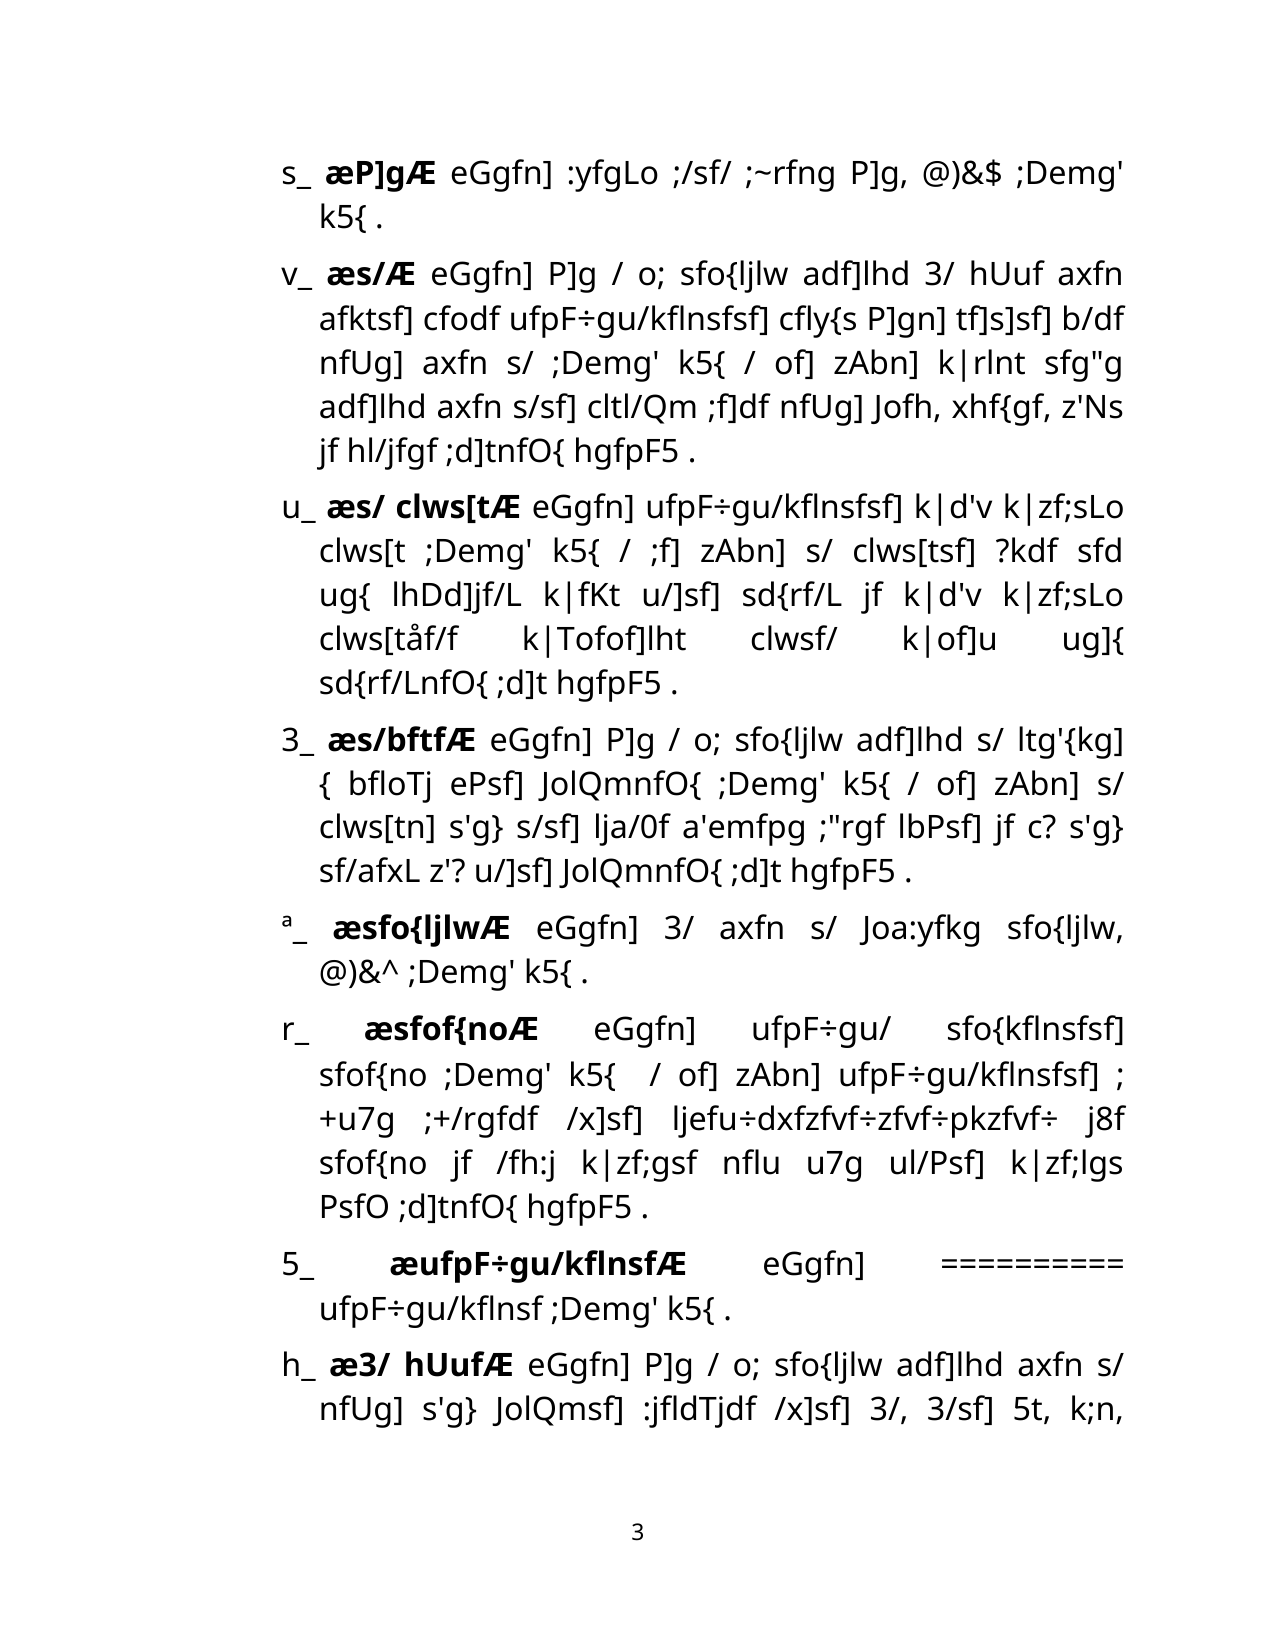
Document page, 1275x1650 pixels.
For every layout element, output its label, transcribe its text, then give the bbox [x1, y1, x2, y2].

text r_ æsfof{noÆ eGgfn] ufpF÷gu/ sfo{kflnsfsf] sfof{no ;Demg' k5{ / of] zAbn] ufpF÷gu/kflnsfsf] ;+u7g ;+/rgfdf /x]sf] ljefu÷dxfzfvf÷zfvf÷pkzfvf÷ j8f sfof{no jf /fh:j k|zf;gsf nflu u7g ul/Psf] k|zf;lgs PsfO ;d]tnfO{ hgfpF5 . [281, 1005, 1125, 1228]
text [281, 1342, 1125, 1430]
text 3_ æs/bftfÆ eGgfn] P]g / o; sfo{ljlw adf]lhd s/ ltg'{kg]{ bfloTj ePsf] JolQmnfO{ ;Demg' k5{ / of] zAbn] s/ clws[tn] s'g} s/sf] lja/0f a'emfpg ;"rgf lbPsf] jf c? s'g} sf/afxL z'? u/]sf] JolQmnfO{ ;d]t hgfpF5 . [281, 716, 1125, 892]
text 5_ æufpF÷gu/kflnsfÆ eGgfn] ========== ufpF÷gu/kflnsf ;Demg' k5{ . [281, 1240, 1125, 1330]
text ª_ æsfo{ljlwÆ eGgfn] 3/ axfn s/ Joa:yfkg sfo{ljlw, @)&^ ;Demg' k5{ . [281, 905, 1125, 993]
text s_ æP]gÆ eGgfn] :yfgLo ;/sf/ ;~rfng P]g, @)&$ ;Demg' k5{ . [281, 150, 1125, 238]
text u_ æs/ clws[tÆ eGgfn] ufpF÷gu/kflnsfsf] k|d'v k|zf;sLo clws[t ;Demg' k5{ / ;f] zAbn] s/ clws[tsf] ?kdf sfd ug{ lhDd]jf/L k|fKt u/]sf] sd{rf/L jf k|d'v k|zf;sLo clws[tåf/f k|Tofof]lht clwsf/ k|of]u ug]{ sd{rf/LnfO{ ;d]t hgfpF5 . [281, 484, 1125, 704]
text v_ æs/Æ eGgfn] P]g / o; sfo{ljlw adf]lhd 3/ hUuf axfn afktsf] cfodf ufpF÷gu/kflnsfsf] cfly{s P]gn] tf]s]sf] b/df nfUg] axfn s/ ;Demg' k5{ / of] zAbn] k|rlnt sfg"g adf]lhd axfn s/sf] cltl/Qm ;f]df nfUg] Jofh, xhf{gf, z'Ns jf hl/jfgf ;d]tnfO{ hgfpF5 . [281, 250, 1125, 472]
